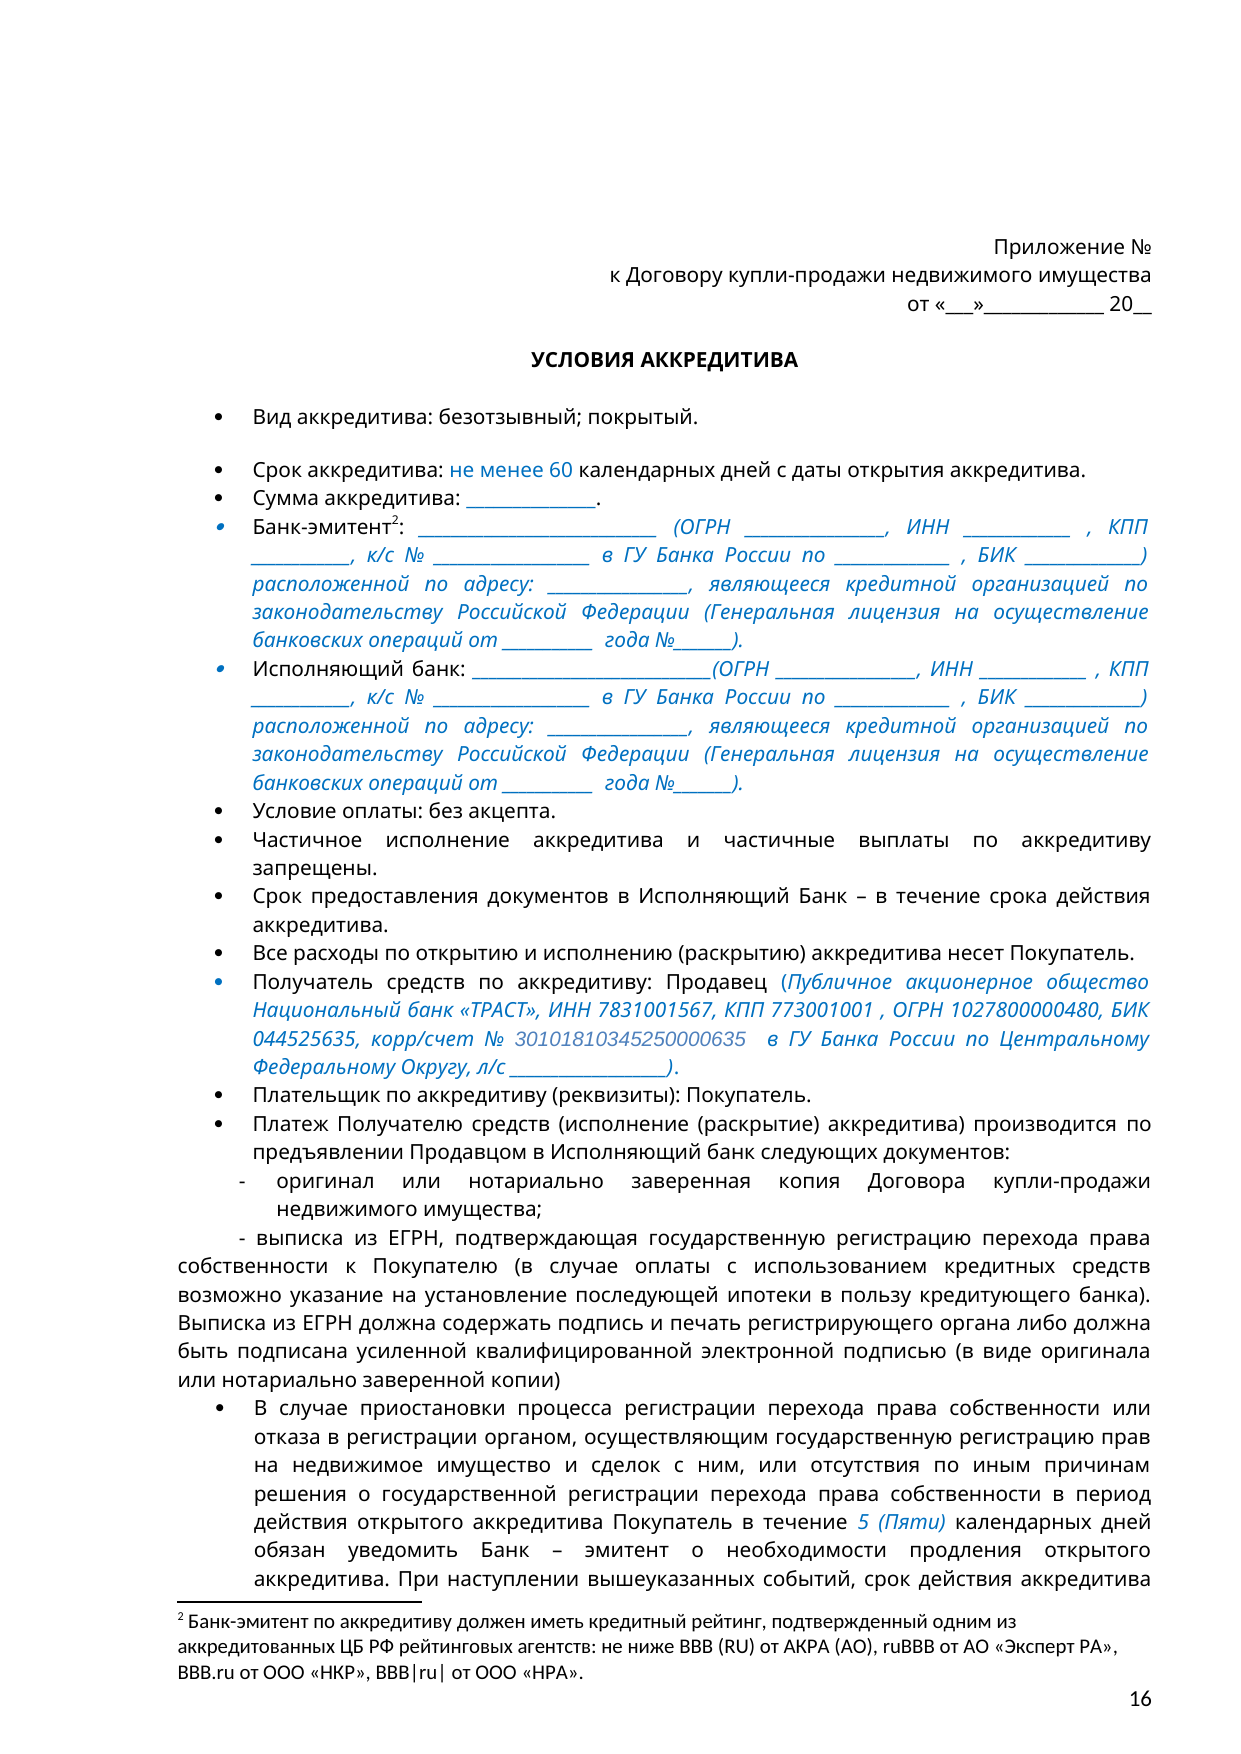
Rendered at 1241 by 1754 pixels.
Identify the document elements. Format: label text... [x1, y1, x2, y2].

text Приложение № [177, 232, 1152, 260]
list оригинал или нотариально заверенная копия Договора купли-продажи недвижимого имущества; [239, 1166, 1152, 1223]
list Частичное исполнение аккредитива и частичные выплаты по аккредитиву запрещены. [215, 825, 1152, 882]
list Получатель средств по аккредитиву: Продавец (Публичное акционерное общество Национальный банк «ТРАСТ», ИНН 7831001567, КПП 773001001 , ОГРН 1027800000480, БИК 044525635, корр/счет № 30101810345250000635 в ГУ Банка России по Центральному Федеральному Округу, л/с ___________________). [215, 967, 1152, 1081]
list Сумма аккредитива: ______________. [215, 483, 1152, 512]
list Исполняющий банк: _____________________________(ОГРН _________________, ИНН _____________ , КПП ____________, к/с № ___________________ в ГУ Банка России по ______________ , БИК ______________) расположенной по адресу: _________________, являющееся кредитной организацией по законодательству Российской Федерации (Генеральная лицензия на осуществление банковских операций от ___________ года №_______). [215, 654, 1152, 796]
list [216, 1393, 1152, 1592]
list Банк-эмитент: _____________________________ (ОГРН _________________, ИНН _____________ , КПП ____________, к/с № ___________________ в ГУ Банка России по ______________ , БИК ______________) расположенной по адресу: _________________, являющееся кредитной организацией по законодательству Российской Федерации (Генеральная лицензия на осуществление банковских операций от ___________ года №_______). [215, 512, 1152, 654]
list Платеж Получателю средств (исполнение (раскрытие) аккредитива) производится по предъявлении Продавцом в Исполняющий банк следующих документов: [215, 1109, 1152, 1166]
list Все расходы по открытию и исполнению (раскрытию) аккредитива несет Покупатель. [215, 938, 1152, 967]
list Условие оплаты: без акцепта. [215, 796, 1152, 825]
text к Договору купли-продажи недвижимого имущества [177, 260, 1152, 289]
text УСЛОВИЯ АККРЕДИТИВА [177, 346, 1152, 374]
list Срок предоставления документов в Исполняющий Банк – в течение срока действия аккредитива. [215, 882, 1152, 938]
text от «___»_____________ 20__ [251, 289, 1152, 317]
text - выписка из ЕГРН, подтверждающая государственную регистрацию перехода права собственности к Покупателю (в случае оплаты с использованием кредитных средств возможно указание на установление последующей ипотеки в пользу кредитующего банка). Выписка из ЕГРН должна содержать подпись и печать регистрирующего органа либо должна быть подписана усиленной квалифицированной электронной подписью (в виде оригинала или нотариально заверенной копии) [177, 1223, 1152, 1393]
list Срок аккредитива: не менее 60 календарных дней с даты открытия аккредитива. [215, 455, 1152, 483]
list Плательщик по аккредитиву (реквизиты): Покупатель. [215, 1081, 1152, 1109]
list Вид аккредитива: безотзывный; покрытый. [215, 402, 1152, 431]
